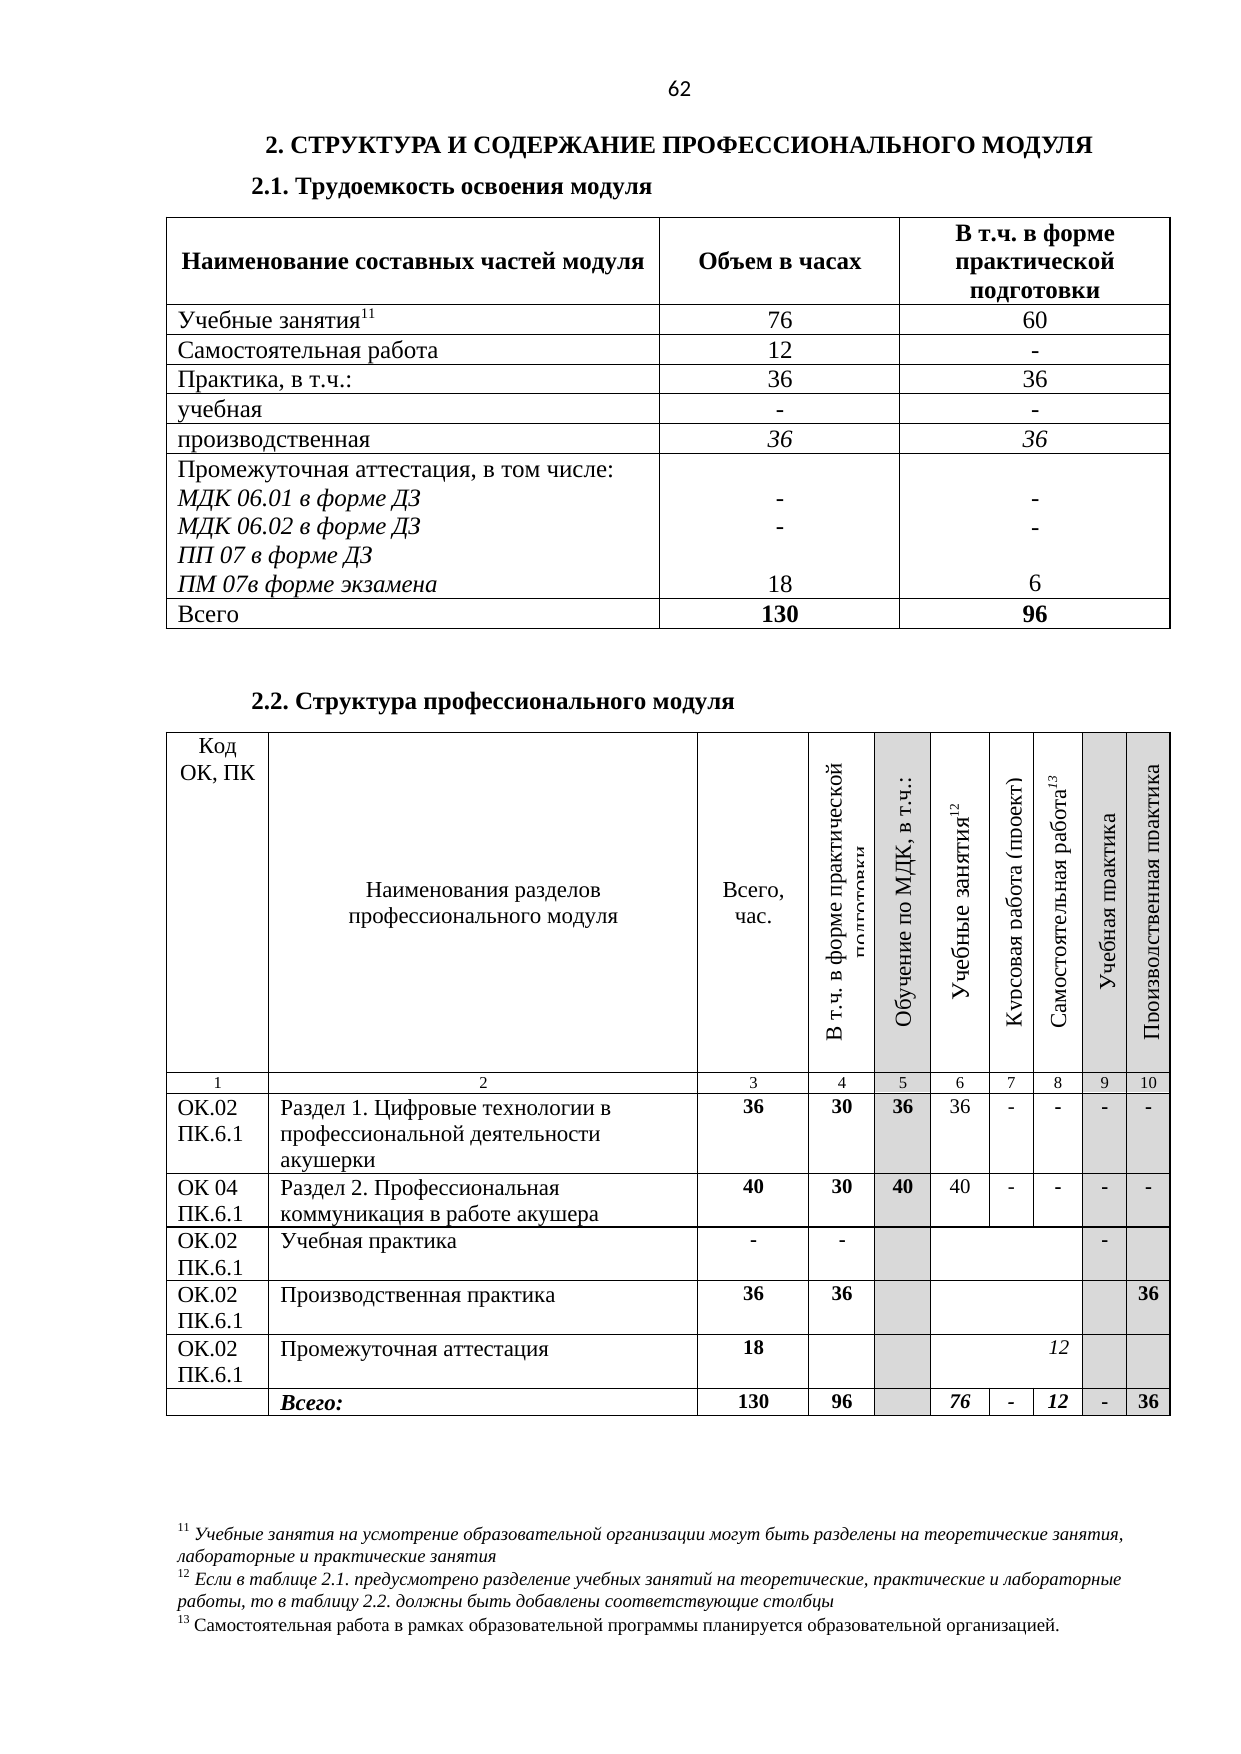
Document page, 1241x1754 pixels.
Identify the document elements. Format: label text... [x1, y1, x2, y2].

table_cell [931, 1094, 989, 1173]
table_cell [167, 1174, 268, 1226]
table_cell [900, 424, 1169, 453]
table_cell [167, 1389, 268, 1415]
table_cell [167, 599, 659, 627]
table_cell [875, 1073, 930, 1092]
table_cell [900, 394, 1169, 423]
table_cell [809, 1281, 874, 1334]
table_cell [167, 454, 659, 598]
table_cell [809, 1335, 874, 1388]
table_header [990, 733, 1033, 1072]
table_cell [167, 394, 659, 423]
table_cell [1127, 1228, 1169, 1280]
text 2.2. Структура профессионального модуля [177, 686, 1181, 715]
text 2.1. Трудоемкость освоения модуля [177, 171, 1181, 200]
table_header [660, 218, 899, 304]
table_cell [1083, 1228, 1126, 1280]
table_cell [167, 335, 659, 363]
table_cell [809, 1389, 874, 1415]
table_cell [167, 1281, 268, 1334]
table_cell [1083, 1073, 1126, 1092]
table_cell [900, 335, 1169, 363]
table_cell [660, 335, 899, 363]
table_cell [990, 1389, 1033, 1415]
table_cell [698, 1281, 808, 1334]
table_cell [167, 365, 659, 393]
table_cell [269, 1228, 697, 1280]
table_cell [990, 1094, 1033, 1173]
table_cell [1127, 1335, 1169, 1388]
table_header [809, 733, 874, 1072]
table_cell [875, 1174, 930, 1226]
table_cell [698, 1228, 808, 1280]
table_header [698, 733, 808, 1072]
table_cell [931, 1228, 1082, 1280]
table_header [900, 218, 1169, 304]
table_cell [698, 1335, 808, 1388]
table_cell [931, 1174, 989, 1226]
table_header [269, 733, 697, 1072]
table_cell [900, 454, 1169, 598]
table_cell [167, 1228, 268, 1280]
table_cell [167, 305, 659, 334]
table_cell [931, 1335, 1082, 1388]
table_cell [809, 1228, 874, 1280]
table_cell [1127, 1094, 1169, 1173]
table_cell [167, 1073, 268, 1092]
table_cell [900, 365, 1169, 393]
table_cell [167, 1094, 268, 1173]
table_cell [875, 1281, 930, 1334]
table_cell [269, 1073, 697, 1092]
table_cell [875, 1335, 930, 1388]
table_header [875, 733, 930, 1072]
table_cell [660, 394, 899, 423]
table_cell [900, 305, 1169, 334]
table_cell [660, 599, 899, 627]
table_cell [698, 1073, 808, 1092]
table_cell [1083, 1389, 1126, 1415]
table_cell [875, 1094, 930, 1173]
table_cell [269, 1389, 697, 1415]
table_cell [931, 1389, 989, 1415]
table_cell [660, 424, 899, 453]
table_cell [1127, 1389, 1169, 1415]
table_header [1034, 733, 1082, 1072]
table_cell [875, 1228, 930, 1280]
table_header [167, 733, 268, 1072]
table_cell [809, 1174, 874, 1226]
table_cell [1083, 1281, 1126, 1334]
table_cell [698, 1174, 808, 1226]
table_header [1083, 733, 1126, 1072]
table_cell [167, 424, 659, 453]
text 2. Структура и содержание профессионального модуля [177, 130, 1181, 159]
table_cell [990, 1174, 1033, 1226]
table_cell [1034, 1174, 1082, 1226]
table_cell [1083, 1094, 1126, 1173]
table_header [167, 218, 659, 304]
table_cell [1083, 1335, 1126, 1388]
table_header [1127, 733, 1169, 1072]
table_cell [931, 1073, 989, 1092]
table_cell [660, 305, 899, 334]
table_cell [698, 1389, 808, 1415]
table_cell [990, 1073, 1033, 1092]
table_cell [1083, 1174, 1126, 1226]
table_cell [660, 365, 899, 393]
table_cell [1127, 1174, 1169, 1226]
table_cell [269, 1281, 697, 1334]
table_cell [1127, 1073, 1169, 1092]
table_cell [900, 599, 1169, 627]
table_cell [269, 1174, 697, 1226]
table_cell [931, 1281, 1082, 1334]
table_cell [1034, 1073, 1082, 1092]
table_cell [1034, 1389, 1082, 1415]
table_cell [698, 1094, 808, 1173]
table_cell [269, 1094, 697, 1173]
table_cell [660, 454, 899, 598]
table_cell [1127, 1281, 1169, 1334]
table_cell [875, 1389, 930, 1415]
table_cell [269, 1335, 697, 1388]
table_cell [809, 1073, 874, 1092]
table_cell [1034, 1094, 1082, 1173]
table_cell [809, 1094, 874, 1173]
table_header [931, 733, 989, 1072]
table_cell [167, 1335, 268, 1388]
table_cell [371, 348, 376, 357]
